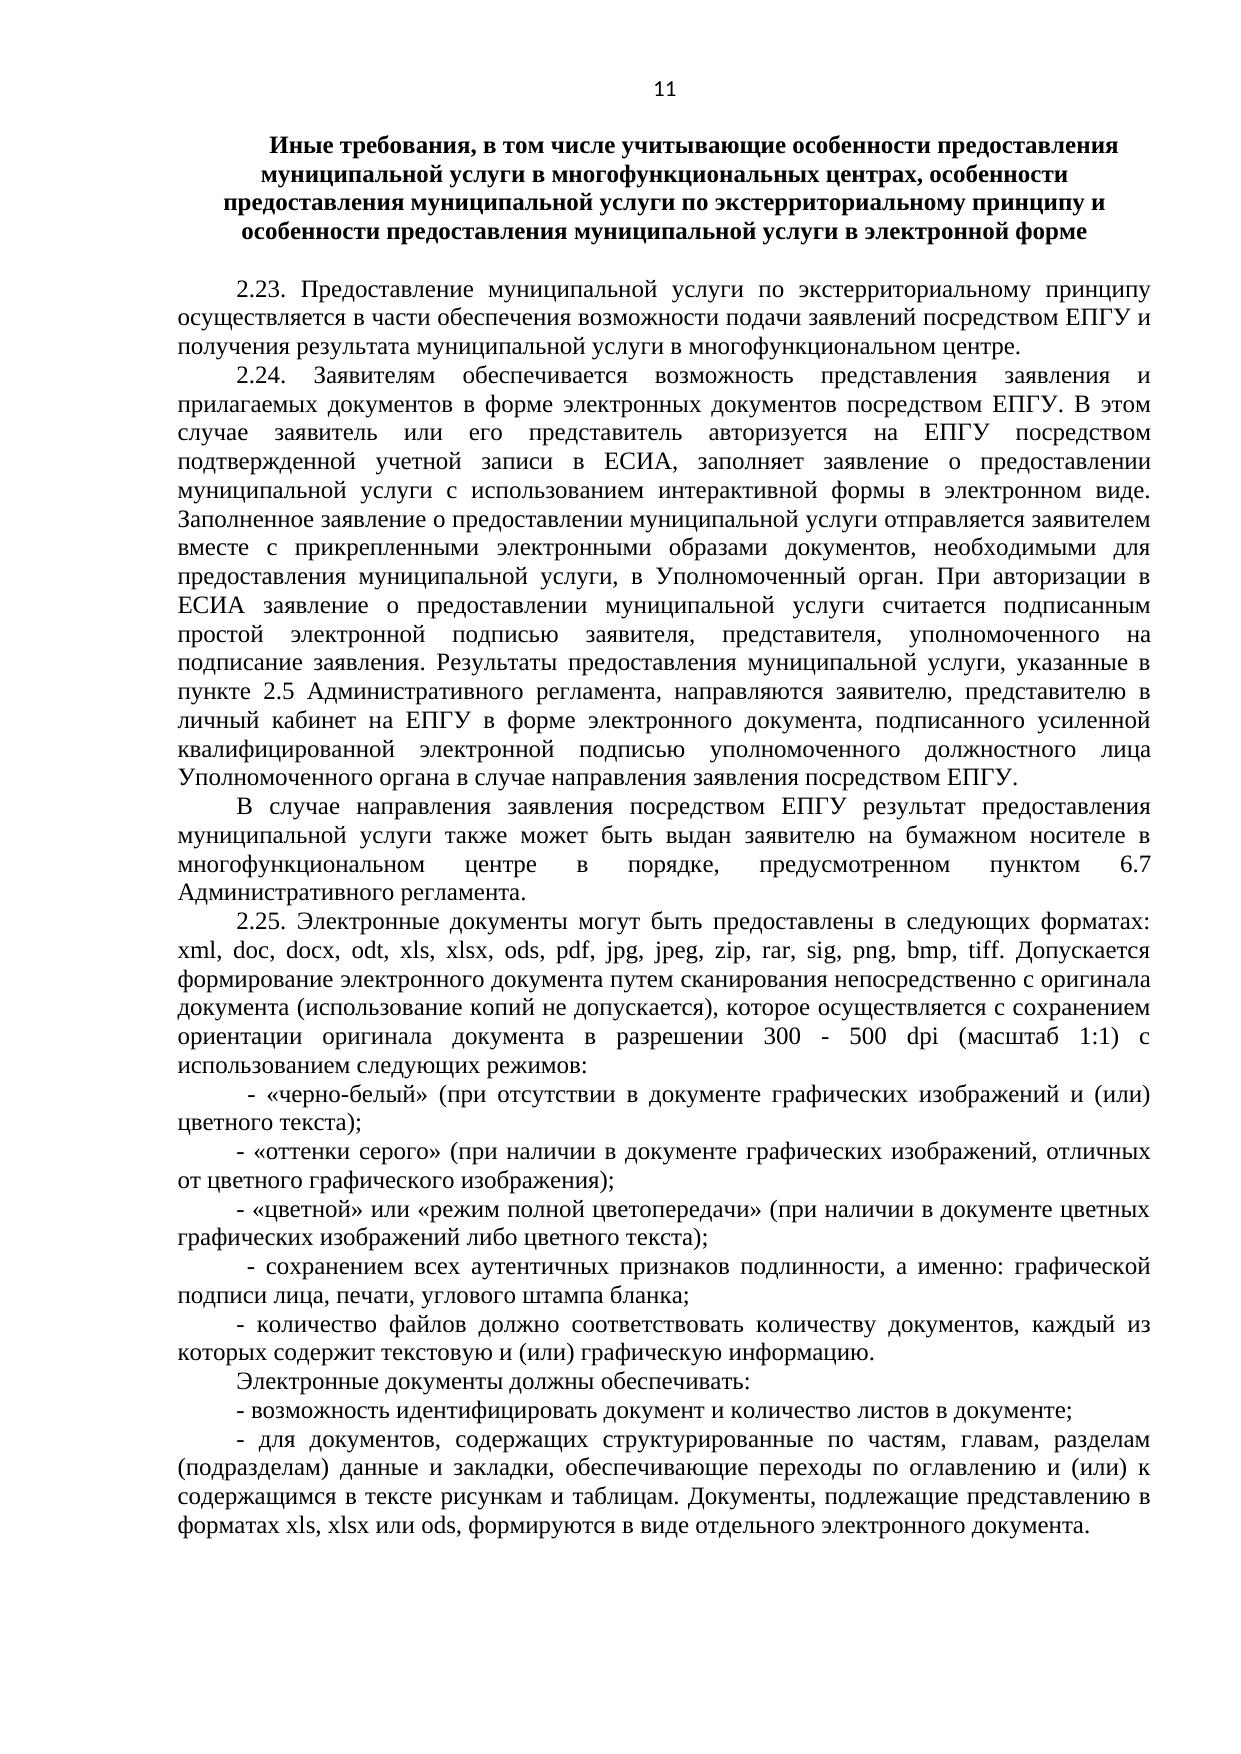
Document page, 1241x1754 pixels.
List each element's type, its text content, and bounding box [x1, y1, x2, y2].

text - «оттенки серого» (при наличии в документе графических изображений, отличных от цветного графического изображения); [177, 1136, 1152, 1194]
text Иные требования, в том числе учитывающие особенности предоставления муниципальной услуги в многофункциональных центрах, особенности предоставления муниципальной услуги по экстерриториальному принципу и особенности предоставления муниципальной услуги в электронной форме [177, 130, 1152, 245]
text В случае направления заявления посредством ЕПГУ результат предоставления муниципальной услуги также может быть выдан заявителю на бумажном носителе в многофункциональном центре в порядке, предусмотренном пунктом 6.7 Административного регламента. [177, 791, 1152, 906]
text - «черно-белый» (при отсутствии в документе графических изображений и (или) цветного текста); [177, 1079, 1152, 1136]
text - «цветной» или «режим полной цветопередачи» (при наличии в документе цветных графических изображений либо цветного текста); [177, 1194, 1152, 1251]
text - для документов, содержащих структурированные по частям, главам, разделам (подразделам) данные и закладки, обеспечивающие переходы по оглавлению и (или) к содержащимся в тексте рисункам и таблицам. Документы, подлежащие представлению в форматах xls, xlsx или ods, формируются в виде отдельного электронного документа. [177, 1424, 1152, 1539]
text - количество файлов должно соответствовать количеству документов, каждый из которых содержит текстовую и (или) графическую информацию. [177, 1309, 1152, 1366]
text 2.25. Электронные документы могут быть предоставлены в следующих форматах: xml, doc, docx, odt, xls, xlsx, ods, pdf, jpg, jpeg, zip, rar, sig, png, bmp, tiff. Допускается формирование электронного документа путем сканирования непосредственно с оригинала документа (использование копий не допускается), которое осуществляется с сохранением ориентации оригинала документа в разрешении 300 - 500 dpi (масштаб 1:1) с использованием следующих режимов: [177, 906, 1152, 1079]
text - возможность идентифицировать документ и количество листов в документе; [177, 1395, 1152, 1424]
text 2.24. Заявителям обеспечивается возможность представления заявления и прилагаемых документов в форме электронных документов посредством ЕПГУ. В этом случае заявитель или его представитель авторизуется на ЕПГУ посредством подтвержденной учетной записи в ЕСИА, заполняет заявление о предоставлении муниципальной услуги с использованием интерактивной формы в электронном виде. Заполненное заявление о предоставлении муниципальной услуги отправляется заявителем вместе с прикрепленными электронными образами документов, необходимыми для предоставления муниципальной услуги, в Уполномоченный орган. При авторизации в ЕСИА заявление о предоставлении муниципальной услуги считается подписанным простой электронной подписью заявителя, представителя, уполномоченного на подписание заявления. Результаты предоставления муниципальной услуги, указанные в пункте 2.5 Административного регламента, направляются заявителю, представителю в личный кабинет на ЕПГУ в форме электронного документа, подписанного усиленной квалифицированной электронной подписью уполномоченного должностного лица Уполномоченного органа в случае направления заявления посредством ЕПГУ. [177, 360, 1152, 791]
text Электронные документы должны обеспечивать: [177, 1366, 1152, 1395]
text - сохранением всех аутентичных признаков подлинности, а именно: графической подписи лица, печати, углового штампа бланка; [177, 1251, 1152, 1309]
text 2.23. Предоставление муниципальной услуги по экстерриториальному принципу осуществляется в части обеспечения возможности подачи заявлений посредством ЕПГУ и получения результата муниципальной услуги в многофункциональном центре. [177, 274, 1152, 360]
